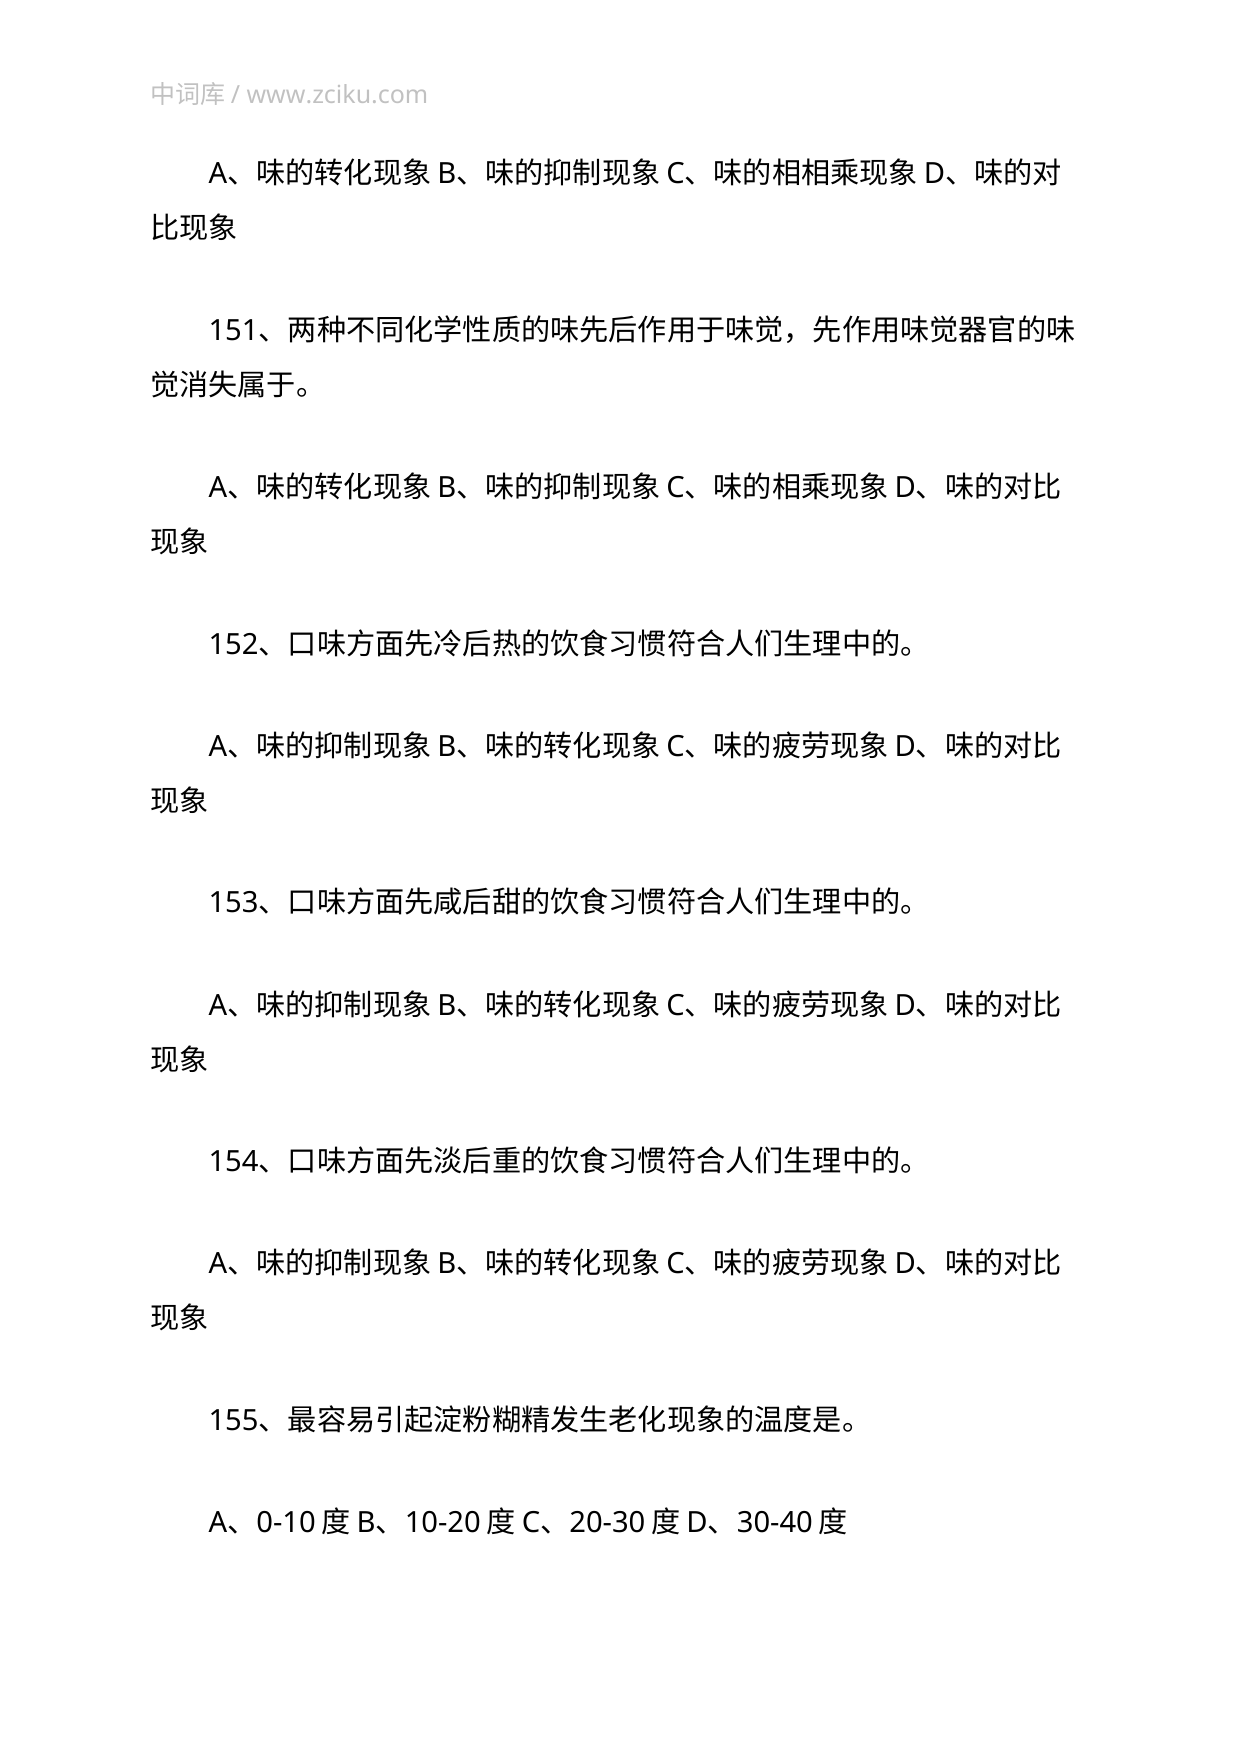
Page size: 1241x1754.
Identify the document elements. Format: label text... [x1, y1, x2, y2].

text 155、最容易引起淀粉糊精发生老化现象的温度是。 [150, 1397, 1090, 1439]
text 151、两种不同化学性质的味先后作用于味觉，先作用味觉器官的味觉消失属于。 [150, 307, 1090, 404]
text A、0-10度B、10-20度C、20-30度D、30-40度 [150, 1498, 1090, 1541]
text 153、口味方面先咸后甜的饮食习惯符合人们生理中的。 [150, 879, 1090, 921]
text A、味的转化现象B、味的抑制现象C、味的相乘现象D、味的对比现象 [150, 463, 1090, 561]
text A、味的转化现象B、味的抑制现象C、味的相相乘现象D、味的对比现象 [150, 150, 1090, 247]
text A、味的抑制现象B、味的转化现象C、味的疲劳现象D、味的对比现象 [150, 981, 1090, 1078]
text 154、口味方面先淡后重的饮食习惯符合人们生理中的。 [150, 1138, 1090, 1180]
text A、味的抑制现象B、味的转化现象C、味的疲劳现象D、味的对比现象 [150, 722, 1090, 819]
text 152、口味方面先冷后热的饮食习惯符合人们生理中的。 [150, 620, 1090, 663]
text A、味的抑制现象B、味的转化现象C、味的疲劳现象D、味的对比现象 [150, 1240, 1090, 1337]
